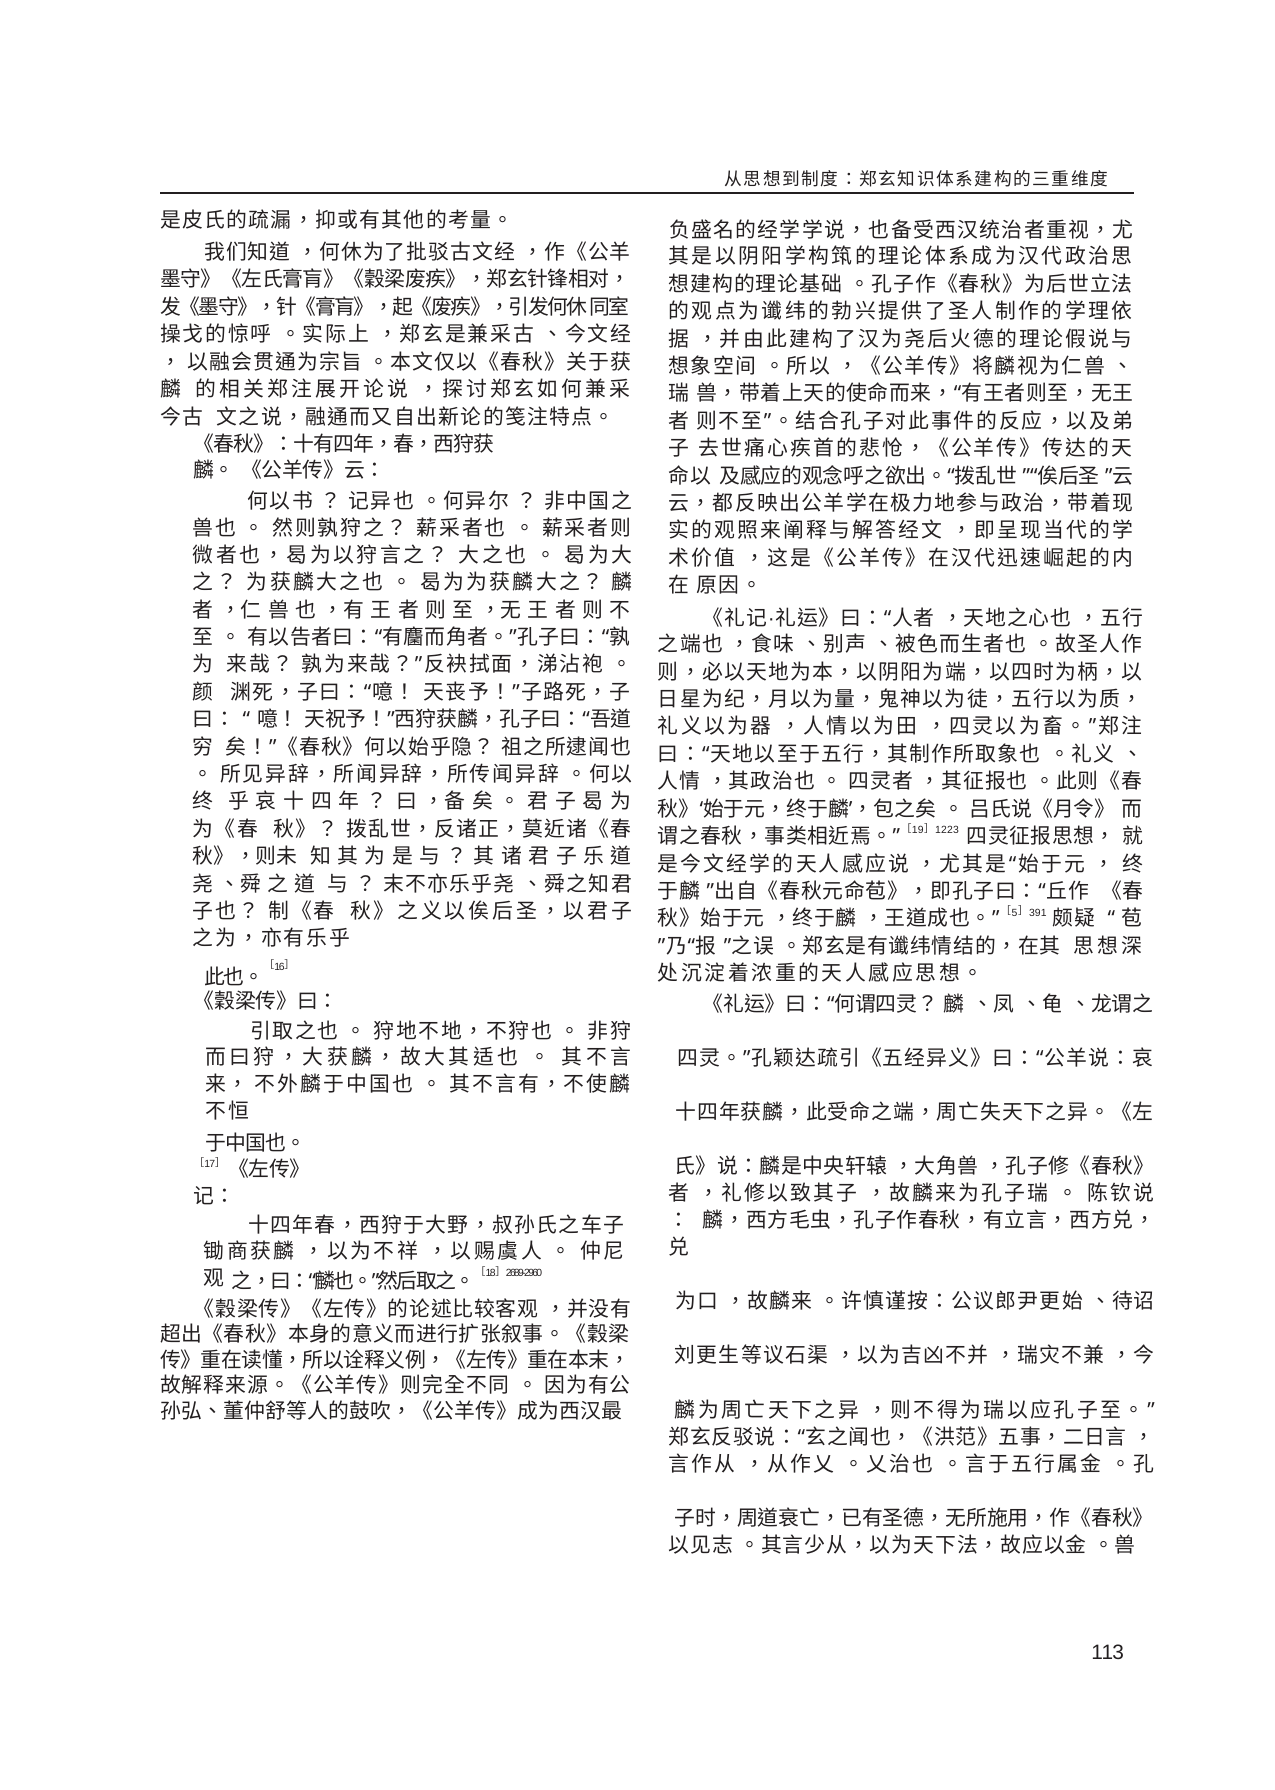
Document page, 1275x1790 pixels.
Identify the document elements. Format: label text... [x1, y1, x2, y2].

text 《穀梁传》《左传》的论述比较客观 ，并没有 超出《春秋》本身的意义而进行扩张叙事。《穀梁 传》重在读懂，所以诠释义例，《左传》重在本末， 故解释来源。《公羊传》则完全不同 。 因为有公 孙弘、董仲舒等人的鼓吹，《公羊传》成为西汉最 [160, 1295, 631, 1425]
text 是皮氏的疏漏，抑或有其他的考量。 [160, 209, 647, 231]
text 此也。［16］ [204, 953, 647, 982]
text 《礼记·礼运》曰：“人者 ，天地之心也 ，五行 之端也 ，食味 、别声 、被色而生者也 。故圣人作 则，必以天地为本，以阴阳为端，以四时为柄，以 日星为纪，月以为量，鬼神以为徒，五行以为质， 礼义以为器 ，人情以为田 ，四灵以为畜。”郑注 曰：“天地以至于五行，其制作所取象也 。礼义 、 人情 ，其政治也 。 四灵者 ，其征报也 。此则《春 秋》‘始于元，终于麟’，包之矣 。 吕氏说《月令》 而谓之春秋，事类相近焉。”［19］1223 四灵征报思想， 就是今文经学的天人感应说 ，尤其是“始于元 ， 终于麟 ”出自《春秋元命苞》，即孔子曰：“丘作 《春秋》始于元 ，终于麟 ，王道成也。”［5］391 颇疑 “ 苞 ”乃“报 ”之误 。郑玄是有谶纬情结的，在其 思想深处沉淀着浓重的天人感应思想。 [658, 603, 1143, 987]
text 十四年春，西狩于大野，叔孙氏之车子 锄商获麟 ，以为不祥 ，以赐虞人 。 仲尼观 之，曰：“麟也。”然后取之。［18］2689-2960 [203, 1210, 624, 1294]
text 《礼运》曰：“何谓四灵？ 麟 、凤 、龟 、龙谓之 四灵。”孔颖达疏引《五经异义》曰：“公羊说：哀 十四年获麟，此受命之端，周亡失天下之异。《左 氏》说：麟是中央轩辕 ，大角兽 ，孔子修《春秋》 者 ，礼修以致其子 ，故麟来为孔子瑞 。 陈钦说 ： 麟，西方毛虫，孔子作春秋，有立言，西方兑，兑 为口 ，故麟来 。许慎谨按：公议郎尹更始 、待诏 刘更生等议石渠 ，以为吉凶不并 ，瑞灾不兼 ，今 麟为周亡天下之异 ，则不得为瑞以应孔子至。” 郑玄反驳说：“玄之闻也，《洪范》五事，二日言 ， 言作从 ，从作乂 。乂治也 。言于五行属金 。孔 子时，周道衰亡，已有圣德，无所施用，作《春秋》 以见志 。其言少从，以为天下法，故应以金 。兽 [668, 990, 1155, 1558]
text 我们知道 ，何休为了批驳古文经 ，作《公羊 墨守》《左氏膏肓》《穀梁废疾》，郑玄针锋相对， 发《墨守》，针《膏肓》，起《废疾》，引发何休同室 操戈的惊呼 。实际上 ，郑玄是兼采古 、今文经 ， 以融会贯通为宗旨 。本文仅以《春秋》关于获麟 的相关郑注展开论说 ，探讨郑玄如何兼采今古 文之说，融通而又自出新论的笺注特点。 [160, 237, 631, 431]
text 《穀梁传》曰： [194, 988, 647, 1014]
text 《春秋》：十有四年，春，西狩获麟。 《公羊传》云： [194, 431, 534, 484]
text 于中国也。［17］ 《左传》记： [194, 1126, 334, 1210]
text 引取之也 。 狩地不地，不狩也 。 非狩 而曰狩，大获麟，故大其适也 。 其不言来， 不外麟于中国也 。 其不言有，不使麟不恒 [205, 1017, 631, 1125]
text 负盛名的经学学说，也备受西汉统治者重视，尤 其是以阴阳学构筑的理论体系成为汉代政治思 想建构的理论基础 。孔子作《春秋》为后世立法 的观点为谶纬的勃兴提供了圣人制作的学理依 据 ，并由此建构了汉为尧后火德的理论假说与 想象空间 。所以 ，《公羊传》将麟视为仁兽 、瑞 兽，带着上天的使命而来，“有王者则至，无王者 则不至”。结合孔子对此事件的反应，以及弟子 去世痛心疾首的悲怆，《公羊传》传达的天命以 及感应的观念呼之欲出。“拨乱世 ”“俟后圣 ”云 云，都反映出公羊学在极力地参与政治，带着现 实的观照来阐释与解答经文 ，即呈现当代的学 术价值 ，这是《公羊传》在汉代迅速崛起的内在 原因。 [668, 215, 1133, 599]
text 何以书 ？ 记异也 。何异尔 ？ 非中国之 兽也 。 然则孰狩之？ 薪采者也 。 薪采者则 微者也，曷为以狩言之？ 大之也 。 曷为大 之？ 为获麟大之也 。 曷为为获麟大之？ 麟 者 ，仁 兽 也 ，有 王 者 则 至 ，无 王 者 则 不 至 。 有以告者曰：“有麕而角者。”孔子曰：“孰为 来哉？ 孰为来哉？”反袂拭面，涕沾袍 。颜 渊死，子曰：“噫！ 天丧予！”子路死，子曰： “ 噫！ 天祝予！”西狩获麟，孔子曰：“吾道穷 矣！”《春秋》何以始乎隐？ 祖之所逮闻也 。 所见异辞，所闻异辞，所传闻异辞 。何以终 乎 哀 十 四 年 ？ 曰 ，备 矣 。 君 子 曷 为 为《春 秋》？ 拨乱世，反诸正，莫近诸《春秋》，则未 知 其 为 是 与 ？ 其 诸 君 子 乐 道 尧 、舜 之 道 与 ？ 末不亦乐乎尧 、舜之知君子也？ 制《春 秋》之义以俟后圣，以君子之为，亦有乐乎 [193, 486, 632, 952]
